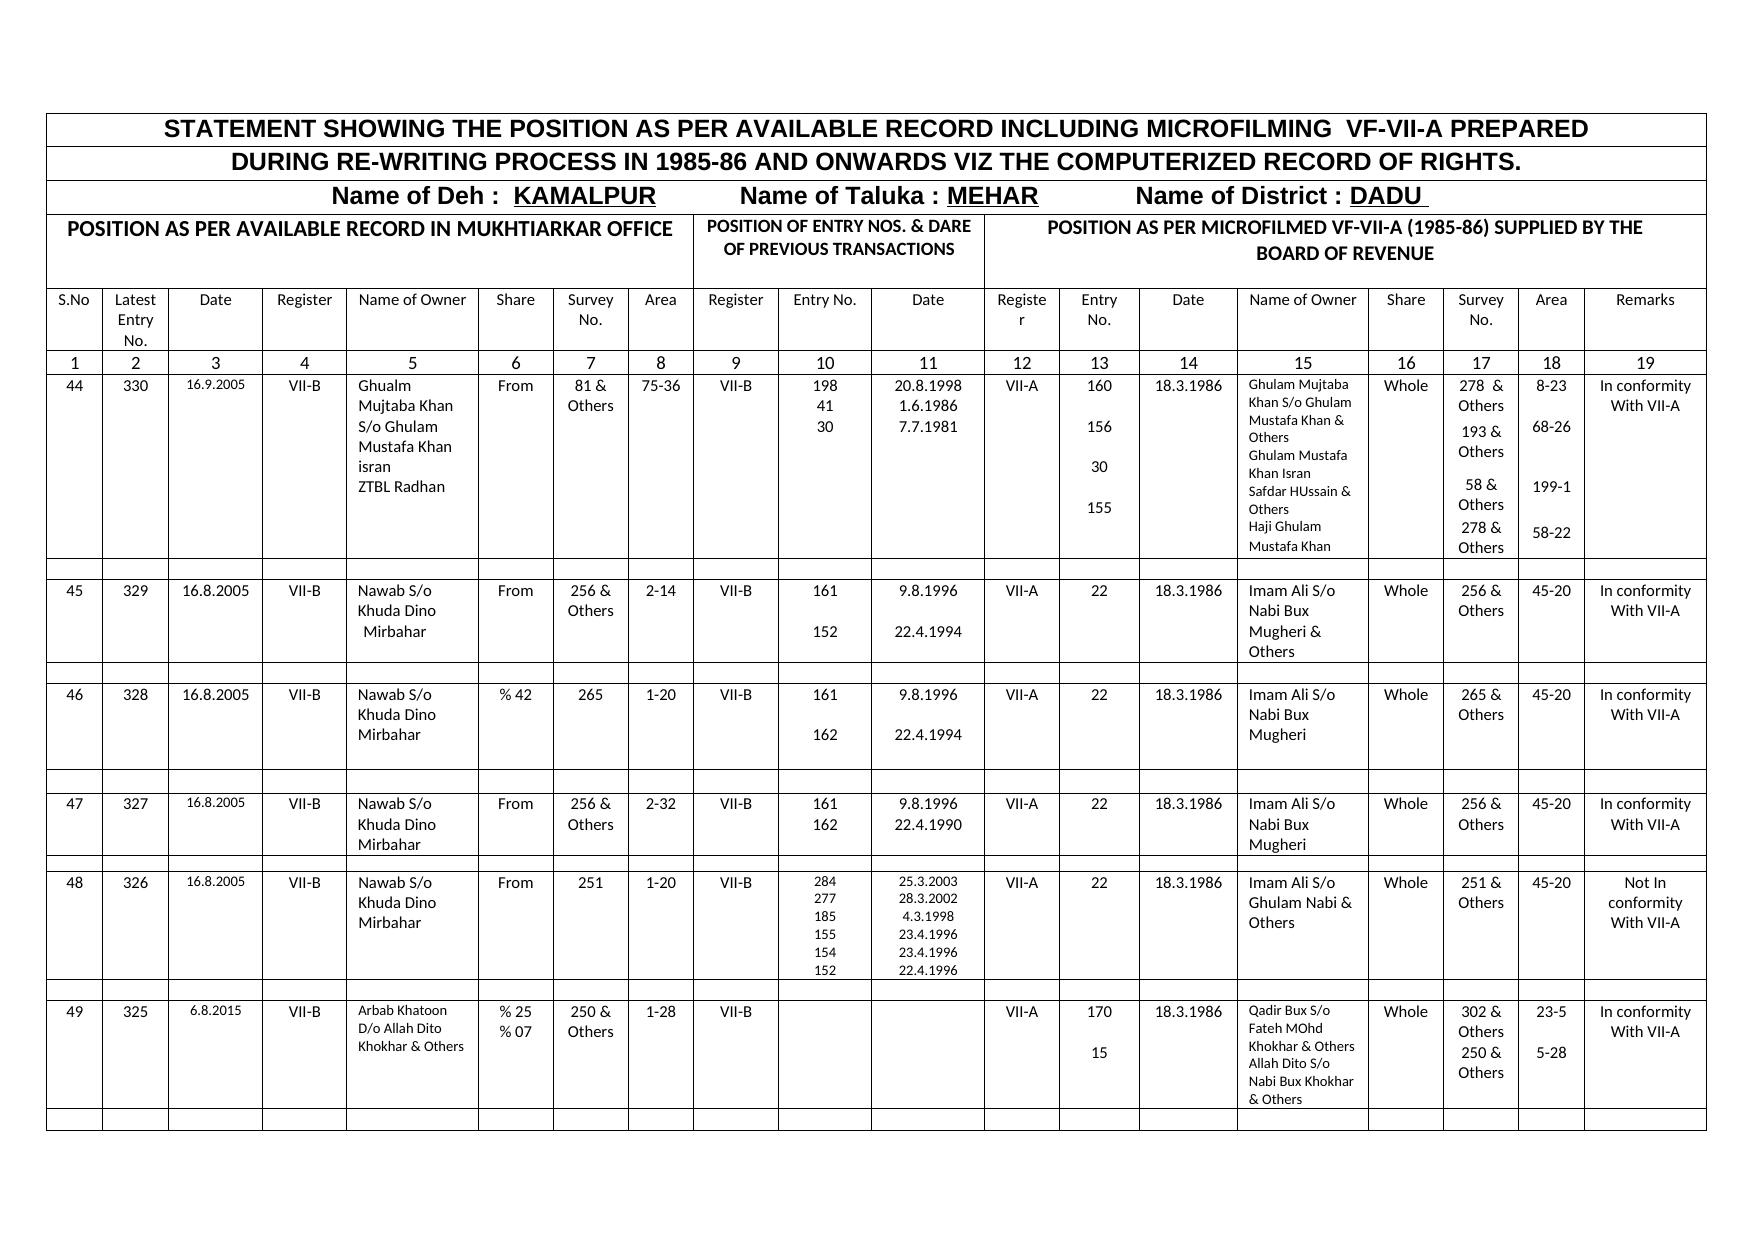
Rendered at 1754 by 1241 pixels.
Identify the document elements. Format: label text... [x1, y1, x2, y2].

table_cell [872, 663, 984, 683]
table_cell 161 152 [779, 580, 871, 662]
table_cell [263, 770, 346, 792]
table_cell [779, 559, 871, 579]
table_cell [1369, 770, 1443, 792]
table_cell [554, 1109, 628, 1129]
table_cell 265 & Others [1444, 684, 1518, 769]
table_cell VII-B [263, 794, 346, 854]
table_cell 256 & Others [554, 580, 628, 662]
table_cell 47 [47, 794, 102, 854]
table_cell [872, 856, 984, 871]
table_cell [1585, 559, 1706, 579]
table_cell 22 [1060, 684, 1139, 769]
table_cell VII-B [694, 1001, 778, 1108]
table_cell 18.3.1986 [1140, 580, 1237, 662]
table_cell Imam Ali S/o Nabi Bux Mugheri [1238, 684, 1368, 769]
table_cell [1519, 1109, 1584, 1129]
table_cell [1519, 745, 1584, 769]
table_cell VII-B [694, 580, 778, 662]
table_cell 2-14 [629, 580, 693, 662]
table_cell 327 [103, 794, 168, 854]
table_cell [169, 663, 262, 683]
table_cell [1238, 980, 1368, 1000]
table_cell [103, 770, 168, 792]
table_cell 18.3.1986 [1140, 1001, 1237, 1108]
table_cell [1369, 856, 1443, 871]
table_cell Imam Ali S/o Nabi Bux Mugheri & Others [1238, 580, 1368, 662]
table_cell [779, 980, 871, 1000]
table_cell 18.3.1986 [1140, 684, 1237, 769]
table_cell [694, 1109, 778, 1129]
table_cell Date [169, 289, 262, 350]
table_cell [985, 1109, 1059, 1129]
table_cell [479, 559, 553, 579]
table_cell 10 [779, 351, 871, 374]
table_cell [169, 856, 262, 871]
table_cell 16.8.2005 [169, 794, 262, 854]
table_cell [1140, 980, 1237, 1000]
table_cell Imam Ali S/o Ghulam Nabi & Others [1238, 872, 1368, 979]
table_cell Remarks [1585, 289, 1706, 350]
table_cell Register [985, 289, 1059, 350]
table_cell 1 [47, 351, 102, 374]
table_cell 18.3.1986 [1140, 872, 1237, 979]
table_cell Not In conformity With VII-A [1585, 872, 1706, 979]
table_cell 9.8.1996 22.4.1994 [872, 684, 984, 769]
table_cell [629, 1109, 693, 1129]
table_cell [1519, 770, 1584, 792]
table_cell 22 [1060, 580, 1139, 662]
table_cell [1060, 1109, 1139, 1129]
table_cell [554, 980, 628, 1000]
table_cell 45-20 [1519, 794, 1584, 854]
table_cell [1444, 559, 1518, 579]
table_cell Nawab S/o Khuda Dino Mirbahar [347, 794, 478, 854]
table_cell Share [1369, 289, 1443, 350]
table_cell [347, 663, 478, 683]
table_cell [103, 663, 168, 683]
table_cell VII-A [985, 684, 1059, 769]
table_cell Entry No. [1060, 289, 1139, 350]
table_cell 302 & Others 250 & Others [1444, 1001, 1518, 1108]
table_cell Whole [1369, 684, 1443, 769]
table_cell 75-36 [629, 375, 693, 558]
table_cell [1369, 663, 1443, 683]
table_cell 160 156 30 155 [1060, 375, 1139, 558]
table_cell 48 [47, 872, 102, 979]
table_cell 17 [1444, 351, 1518, 374]
table_cell Ghulam Mujtaba Khan S/o Ghulam Mustafa Khan & Others Ghulam Mustafa Khan Isran Safdar HUssain & Others Haji Ghulam Mustafa Khan [1238, 375, 1368, 558]
table_cell Whole [1369, 375, 1443, 558]
table_cell Whole [1369, 794, 1443, 854]
table_cell 9.8.1996 22.4.1994 [872, 580, 984, 662]
table_cell VII-A [985, 794, 1059, 854]
table_cell In conformity With VII-A [1585, 580, 1706, 662]
table_cell 2-32 [629, 794, 693, 854]
table_cell [1369, 980, 1443, 1000]
table_cell [1060, 980, 1139, 1000]
table_cell Register [263, 289, 346, 350]
table_cell VII-B [263, 1001, 346, 1108]
table_cell 6 [479, 351, 553, 374]
table_cell % 25 % 07 [479, 1001, 553, 1108]
table_cell [347, 980, 478, 1000]
table_cell [1140, 663, 1237, 683]
table_cell [1444, 1109, 1518, 1129]
table_cell VII-B [694, 375, 778, 558]
table_cell 8-23 68-26 199-1 58-22 [1519, 375, 1584, 558]
table_cell [779, 1001, 871, 1108]
table_cell 161 162 [779, 684, 871, 769]
table_cell [263, 856, 346, 871]
table_cell Date [872, 289, 984, 350]
table_cell [1369, 1109, 1443, 1129]
table_cell [47, 663, 102, 683]
table_cell Arbab Khatoon D/o Allah Dito Khokhar & Others [347, 1001, 478, 1108]
table_cell 6.8.2015 [169, 1001, 262, 1108]
table_cell Nawab S/o Khuda Dino Mirbahar [347, 872, 478, 979]
table_cell 256 & Others [554, 794, 628, 854]
table_cell [1140, 856, 1237, 871]
table_cell 329 [103, 580, 168, 662]
table_cell VII-B [694, 872, 778, 979]
table_cell [779, 663, 871, 683]
table_cell POSITION AS PER AVAILABLE RECORD IN MUKHTIARKAR OFFICE [47, 215, 693, 288]
table_cell Imam Ali S/o Nabi Bux Mugheri [1238, 794, 1368, 854]
table_cell [629, 856, 693, 871]
table_cell 170 15 [1060, 1001, 1139, 1108]
table_cell 19 [1585, 351, 1706, 374]
table_cell [1369, 559, 1443, 579]
table_cell VII-B [263, 580, 346, 662]
table_cell 256 & Others [1444, 580, 1518, 662]
table_cell 328 [103, 684, 168, 769]
table_cell 1-20 [629, 684, 693, 769]
table_cell 16 [1369, 351, 1443, 374]
table_cell [103, 856, 168, 871]
table_cell 25.3.2003 28.3.2002 4.3.1998 23.4.1996 23.4.1996 22.4.1996 [872, 872, 984, 979]
table_cell 45-20 [1519, 580, 1584, 662]
table_cell [1444, 856, 1518, 871]
table_cell Qadir Bux S/o Fateh MOhd Khokhar & Others Allah Dito S/o Nabi Bux Khokhar & Others [1238, 1001, 1368, 1108]
table_cell 12 [985, 351, 1059, 374]
table_cell From [479, 375, 553, 558]
table_cell [629, 980, 693, 1000]
table_cell 7 [554, 351, 628, 374]
table_cell 13 [1060, 351, 1139, 374]
table_cell [47, 559, 102, 579]
table_cell [872, 980, 984, 1000]
table_cell 1-28 [629, 1001, 693, 1108]
table_cell Nawab S/o Khuda Dino Mirbahar [347, 580, 478, 662]
table_cell From [479, 794, 553, 854]
table_cell 45-20 [1519, 684, 1584, 745]
table_cell 18 [1519, 351, 1584, 374]
table_cell [985, 980, 1059, 1000]
table_cell Whole [1369, 580, 1443, 662]
table_cell 16.8.2005 [169, 872, 262, 979]
table_cell DURING RE-WRITING PROCESS IN 1985-86 AND ONWARDS VIZ THE COMPUTERIZED RECORD OF RIGHTS. [47, 147, 1706, 180]
table_cell STATEMENT SHOWING THE POSITION AS PER AVAILABLE RECORD INCLUDING MICROFILMING VF-VII-A PREPARED [47, 114, 1706, 146]
table_cell 2 [103, 351, 168, 374]
table_cell [1444, 663, 1518, 683]
table_cell 11 [872, 351, 984, 374]
table_cell 326 [103, 872, 168, 979]
table_cell [103, 980, 168, 1000]
table_cell [169, 559, 262, 579]
table_cell 22 [1060, 872, 1139, 979]
table_cell [629, 559, 693, 579]
table_cell [1444, 770, 1518, 792]
table_cell 46 [47, 684, 102, 769]
table_cell [1585, 663, 1706, 683]
table_cell [985, 856, 1059, 871]
table_cell 251 [554, 872, 628, 979]
table_cell 8 [629, 351, 693, 374]
table_cell Whole [1369, 1001, 1443, 1108]
table_cell 161 162 [779, 794, 871, 854]
table_cell 45 [47, 580, 102, 662]
table_cell [1519, 856, 1584, 871]
table_cell 4 [263, 351, 346, 374]
table_cell Name of Owner [1238, 289, 1368, 350]
table_cell Register [694, 289, 778, 350]
table_cell [1238, 770, 1368, 792]
table_cell [169, 770, 262, 792]
table_cell 18.3.1986 [1140, 794, 1237, 854]
table_cell VII-B [694, 684, 778, 769]
table_cell 16.8.2005 [169, 684, 262, 769]
table_cell VII-B [263, 375, 346, 558]
table_cell 198 41 30 [779, 375, 871, 558]
table_cell [47, 770, 102, 792]
table_cell [1585, 745, 1706, 769]
table_cell [1060, 856, 1139, 871]
table_cell [1585, 980, 1706, 1000]
table_cell [1238, 663, 1368, 683]
table_cell Share [479, 289, 553, 350]
table_cell [47, 980, 102, 1000]
table_cell 256 & Others [1444, 794, 1518, 854]
table_cell 49 [47, 1001, 102, 1108]
table_cell [694, 770, 778, 792]
table_cell [694, 856, 778, 871]
table_cell Date [1140, 289, 1237, 350]
table_cell [1519, 559, 1584, 579]
table_cell Ghualm Mujtaba Khan S/o Ghulam Mustafa Khan isran ZTBL Radhan [347, 375, 478, 558]
table_cell 325 [103, 1001, 168, 1108]
table_cell 23-5 5-28 [1519, 1001, 1584, 1108]
table_cell 45-20 [1519, 872, 1584, 979]
table_cell 9 [694, 351, 778, 374]
table_cell [1444, 980, 1518, 1000]
table_cell [1238, 856, 1368, 871]
table_cell [1519, 980, 1584, 1000]
table_cell [554, 770, 628, 792]
table_cell [694, 663, 778, 683]
table_cell [1140, 1109, 1237, 1129]
table_cell [103, 559, 168, 579]
table_cell [554, 663, 628, 683]
table_cell [479, 770, 553, 792]
table_cell [263, 559, 346, 579]
table_cell [872, 1109, 984, 1129]
table_cell [985, 770, 1059, 792]
table_cell [629, 770, 693, 792]
table_cell [263, 1109, 346, 1129]
table_cell S.No [47, 289, 102, 350]
table_cell [1060, 770, 1139, 792]
table_cell 278 & Others 193 & Others 58 & Others 278 & Others [1444, 375, 1518, 558]
table_cell 18.3.1986 [1140, 375, 1237, 558]
table_cell Area [629, 289, 693, 350]
table_cell [694, 559, 778, 579]
table_cell [872, 1001, 984, 1108]
table_cell [629, 663, 693, 683]
table_cell [694, 980, 778, 1000]
table_cell [1585, 856, 1706, 871]
table_cell 250 & Others [554, 1001, 628, 1108]
table_cell 14 [1140, 351, 1237, 374]
table_cell [103, 1109, 168, 1129]
table_cell [347, 856, 478, 871]
table_cell [1519, 663, 1584, 683]
table_cell [1060, 663, 1139, 683]
table_cell [169, 980, 262, 1000]
table_cell [1585, 1109, 1706, 1129]
table_cell [1238, 559, 1368, 579]
table_cell In conformity With VII-A [1585, 794, 1706, 854]
table_cell In conformity With VII-A [1585, 1001, 1706, 1108]
table_cell [1060, 559, 1139, 579]
table_cell [47, 856, 102, 871]
table_cell 284 277 185 155 154 152 [779, 872, 871, 979]
table_cell Name of Deh : KAMALPUR Name of Taluka : MEHAR Name of District : DADU [47, 181, 1706, 213]
table_cell From [479, 872, 553, 979]
table_cell [479, 663, 553, 683]
table_cell POSITION AS PER MICROFILMED VF-VII-A (1985-86) SUPPLIED BY THE BOARD OF REVENUE [985, 215, 1706, 288]
table_cell [779, 770, 871, 792]
table_cell 16.8.2005 [169, 580, 262, 662]
table_cell 265 [554, 684, 628, 769]
table_cell 5 [347, 351, 478, 374]
table_cell [985, 559, 1059, 579]
table_cell [985, 663, 1059, 683]
table_cell [347, 770, 478, 792]
table_cell VII-A [985, 580, 1059, 662]
table_cell VII-B [694, 794, 778, 854]
table_cell [347, 559, 478, 579]
table_cell % 42 [479, 684, 553, 769]
table_cell 81 & Others [554, 375, 628, 558]
table_cell 3 [169, 351, 262, 374]
table_cell 330 [103, 375, 168, 558]
table_cell 44 [47, 375, 102, 558]
table_cell [263, 980, 346, 1000]
table_cell [479, 856, 553, 871]
table_cell POSITION OF ENTRY NOS. & DARE OF PREVIOUS TRANSACTIONS [694, 215, 984, 288]
table_cell [554, 559, 628, 579]
table_cell VII-A [985, 872, 1059, 979]
table_cell 15 [1238, 351, 1368, 374]
table_cell [347, 1109, 478, 1129]
table_cell VII-B [263, 684, 346, 769]
table_cell [779, 856, 871, 871]
table_cell [263, 663, 346, 683]
table_cell 1-20 [629, 872, 693, 979]
table_cell [872, 559, 984, 579]
table_cell [779, 1109, 871, 1129]
table_cell [872, 770, 984, 792]
table_cell VII-A [985, 1001, 1059, 1108]
table_cell [1238, 1109, 1368, 1129]
table_cell 9.8.1996 22.4.1990 [872, 794, 984, 854]
table_cell Nawab S/o Khuda Dino Mirbahar [347, 684, 478, 769]
table_cell [169, 1109, 262, 1129]
table_cell From [479, 580, 553, 662]
table_cell Name of Owner [347, 289, 478, 350]
table_cell 22 [1060, 794, 1139, 854]
table_cell [1140, 559, 1237, 579]
table_cell Survey No. [1444, 289, 1518, 350]
table_cell Latest Entry No. [103, 289, 168, 350]
table_cell VII-A [985, 375, 1059, 558]
table_cell Entry No. [779, 289, 871, 350]
table_cell 251 & Others [1444, 872, 1518, 979]
table_cell In conformity With VII-A [1585, 375, 1706, 558]
table_cell [1585, 770, 1706, 792]
table_cell [554, 856, 628, 871]
table_cell Survey No. [554, 289, 628, 350]
table_cell VII-B [263, 872, 346, 979]
table_cell [479, 1109, 553, 1129]
table_cell Area [1519, 289, 1584, 350]
table_cell Whole [1369, 872, 1443, 979]
table_cell 20.8.1998 1.6.1986 7.7.1981 [872, 375, 984, 558]
table_cell [47, 1109, 102, 1129]
table_cell 16.9.2005 [169, 375, 262, 558]
table_cell [479, 980, 553, 1000]
table_cell In conformity With VII-A [1585, 684, 1706, 745]
table_cell [1140, 770, 1237, 792]
